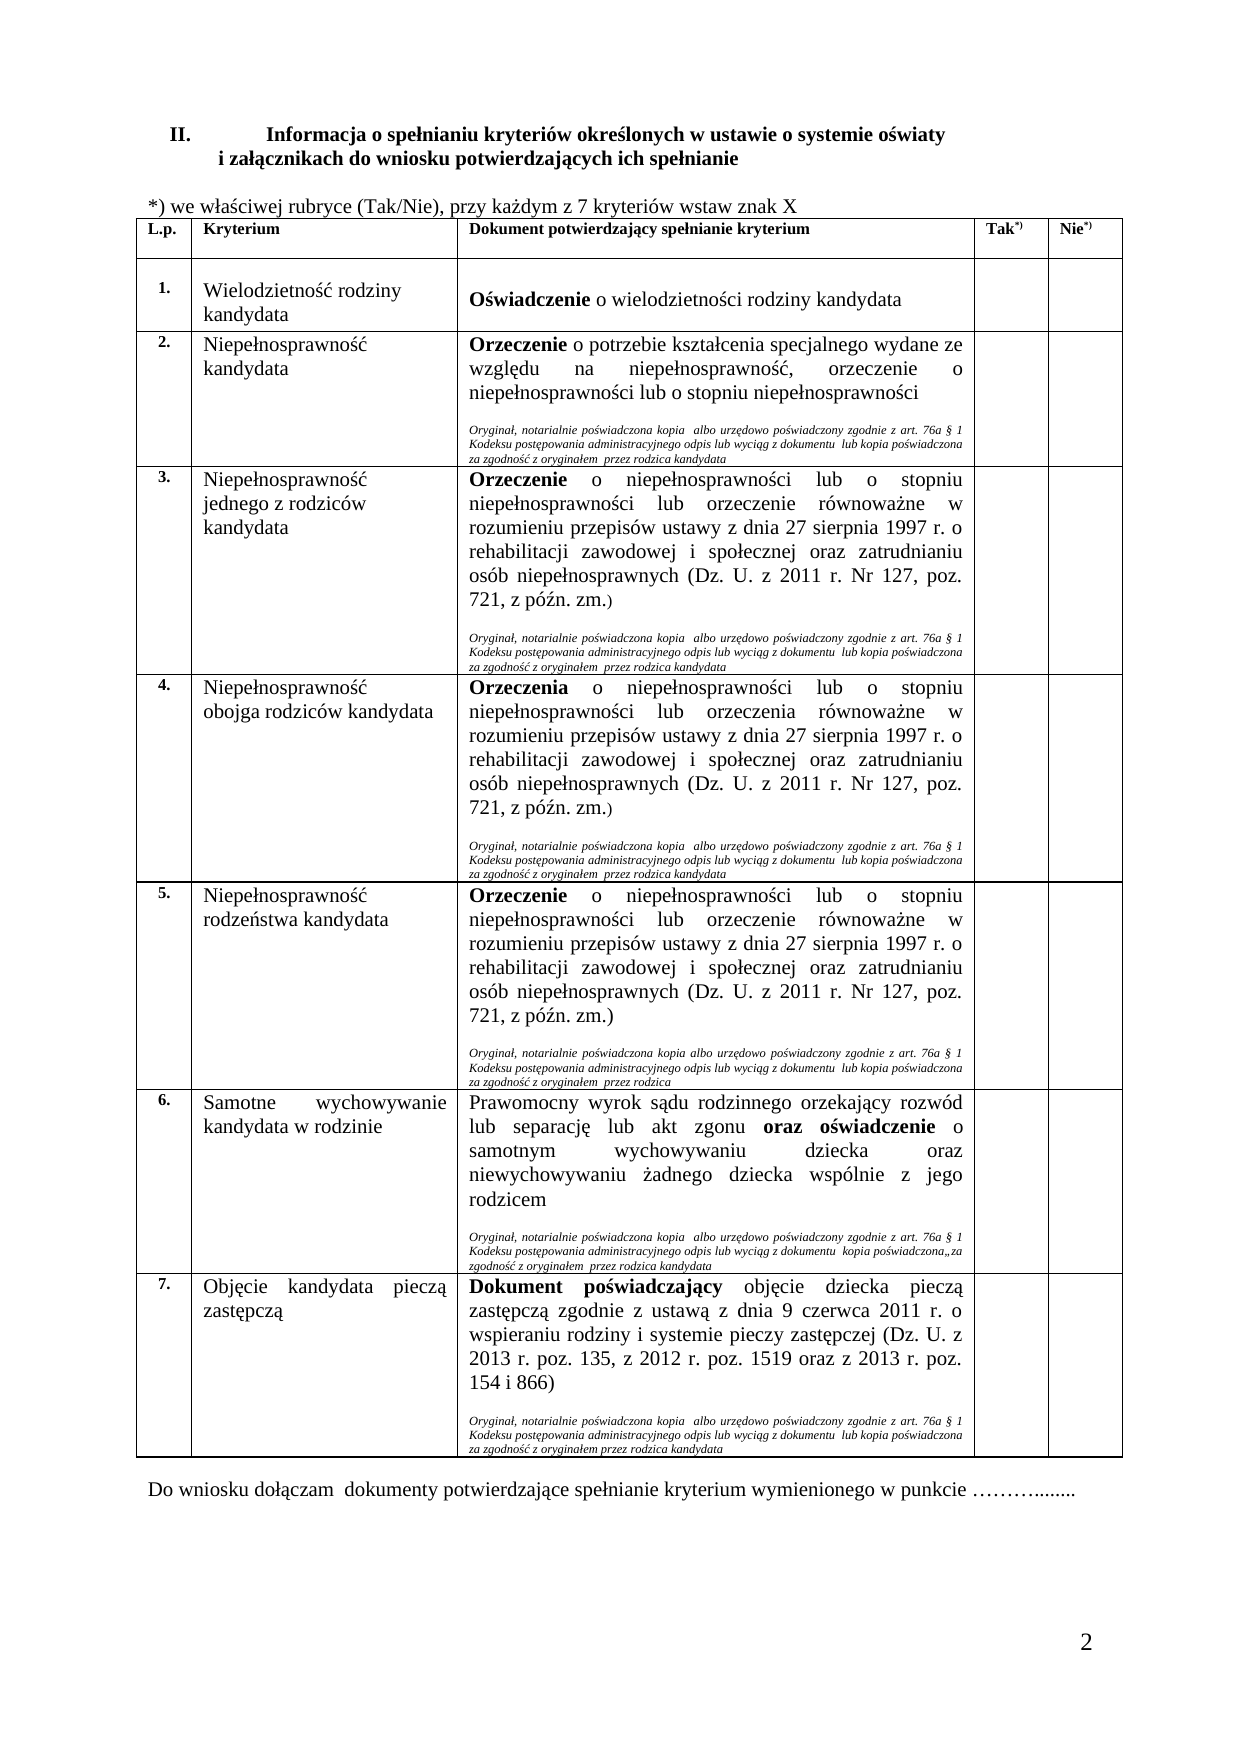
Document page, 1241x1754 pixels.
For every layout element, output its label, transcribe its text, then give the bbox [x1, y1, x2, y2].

table_header Nie*) [1049, 219, 1122, 257]
table_cell Niepełnosprawność obojga rodziców kandydata [192, 675, 457, 881]
table_cell Niepełnosprawność jednego z rodziców kandydata [192, 467, 457, 674]
table_header Kryterium [192, 219, 457, 257]
table_cell Orzeczenia o niepełnosprawności lub o stopniu niepełnosprawności lub orzeczenia równoważne w rozumieniu przepisów ustawy z dnia 27 sierpnia 1997 r. o rehabilitacji zawodowej i społecznej oraz zatrudnianiu osób niepełnosprawnych (Dz. U. z 2011 r. Nr 127, poz. 721, z późn. zm.) Oryginał, notarialnie poświadczona kopia albo urzędowo poświadczony zgodnie z art. 76a § 1 Kodeksu postępowania administracyjnego odpis lub wyciąg z dokumentu lub kopia poświadczona za zgodność z oryginałem przez rodzica kandydata [458, 675, 974, 881]
table_cell 4. [137, 675, 191, 881]
table_cell Objęcie kandydata pieczą zastępczą [192, 1274, 457, 1456]
table_cell 3. [137, 467, 191, 674]
list Informacja o spełnianiu kryteriów określonych w ustawie o systemie oświaty [191, 122, 1093, 146]
table_cell [975, 332, 1048, 466]
table_cell [975, 675, 1048, 881]
table_cell [975, 259, 1048, 331]
table_cell Samotne wychowywanie kandydata w rodzinie [192, 1090, 457, 1273]
table_header L.p. [137, 219, 191, 257]
table_cell Orzeczenie o niepełnosprawności lub o stopniu niepełnosprawności lub orzeczenie równoważne w rozumieniu przepisów ustawy z dnia 27 sierpnia 1997 r. o rehabilitacji zawodowej i społecznej oraz zatrudnianiu osób niepełnosprawnych (Dz. U. z 2011 r. Nr 127, poz. 721, z późn. zm.) Oryginał, notarialnie poświadczona kopia albo urzędowo poświadczony zgodnie z art. 76a § 1 Kodeksu postępowania administracyjnego odpis lub wyciąg z dokumentu lub kopia poświadczona za zgodność z oryginałem przez rodzica kandydata [458, 467, 974, 674]
table_cell 6. [137, 1090, 191, 1273]
table_cell Niepełnosprawność kandydata [192, 332, 457, 466]
table_cell Orzeczenie o potrzebie kształcenia specjalnego wydane ze względu na niepełnosprawność, orzeczenie o niepełnosprawności lub o stopniu niepełnosprawności Oryginał, notarialnie poświadczona kopia albo urzędowo poświadczony zgodnie z art. 76a § 1 Kodeksu postępowania administracyjnego odpis lub wyciąg z dokumentu lub kopia poświadczona za zgodność z oryginałem przez rodzica kandydata [458, 332, 974, 466]
table_cell [1049, 259, 1122, 331]
table_cell [975, 1090, 1048, 1273]
table_cell Dokument poświadczający objęcie dziecka pieczą zastępczą zgodnie z ustawą z dnia 9 czerwca 2011 r. o wspieraniu rodziny i systemie pieczy zastępczej (Dz. U. z 2013 r. poz. 135, z 2012 r. poz. 1519 oraz z 2013 r. poz. 154 i 866) Oryginał, notarialnie poświadczona kopia albo urzędowo poświadczony zgodnie z art. 76a § 1 Kodeksu postępowania administracyjnego odpis lub wyciąg z dokumentu lub kopia poświadczona za zgodność z oryginałem przez rodzica kandydata [458, 1274, 974, 1456]
table_cell [1049, 1274, 1122, 1456]
table_cell Niepełnosprawność rodzeństwa kandydata [192, 883, 457, 1089]
table_cell [1049, 467, 1122, 674]
table_cell Prawomocny wyrok sądu rodzinnego orzekający rozwód lub separację lub akt zgonu oraz oświadczenie o samotnym wychowywaniu dziecka oraz niewychowywaniu żadnego dziecka wspólnie z jego rodzicem Oryginał, notarialnie poświadczona kopia albo urzędowo poświadczony zgodnie z art. 76a § 1 Kodeksu postępowania administracyjnego odpis lub wyciąg z dokumentu kopia poświadczona„za zgodność z oryginałem przez rodzica kandydata [458, 1090, 974, 1273]
table_cell [975, 883, 1048, 1089]
table_cell 2. [137, 332, 191, 466]
table_cell [1049, 1090, 1122, 1273]
table_header Dokument potwierdzający spełnianie kryterium [458, 219, 974, 257]
table_cell [1049, 675, 1122, 881]
table_cell [1049, 332, 1122, 466]
table_cell [975, 467, 1048, 674]
table_cell [1049, 883, 1122, 1089]
table_cell Oświadczenie o wielodzietności rodziny kandydata [458, 259, 974, 331]
table_cell 5. [137, 883, 191, 1089]
table_cell Orzeczenie o niepełnosprawności lub o stopniu niepełnosprawności lub orzeczenie równoważne w rozumieniu przepisów ustawy z dnia 27 sierpnia 1997 r. o rehabilitacji zawodowej i społecznej oraz zatrudnianiu osób niepełnosprawnych (Dz. U. z 2011 r. Nr 127, poz. 721, z późn. zm.) Oryginał, notarialnie poświadczona kopia albo urzędowo poświadczony zgodnie z art. 76a § 1 Kodeksu postępowania administracyjnego odpis lub wyciąg z dokumentu lub kopia poświadczona za zgodność z oryginałem przez rodzica [458, 883, 974, 1089]
text Do wniosku dołączam dokumenty potwierdzające spełnianie kryterium wymienionego w punkcie ………........ [148, 1477, 1093, 1501]
table_cell [975, 1274, 1048, 1456]
table_cell 7. [137, 1274, 191, 1456]
table_header Tak*) [975, 219, 1048, 257]
table_cell 1. [137, 259, 191, 331]
text *) we właściwej rubryce (Tak/Nie), przy każdym z 7 kryteriów wstaw znak X [148, 194, 1093, 218]
table_cell Wielodzietność rodziny kandydata [192, 259, 457, 331]
text i załącznikach do wniosku potwierdzających ich spełnianie [192, 146, 1093, 170]
